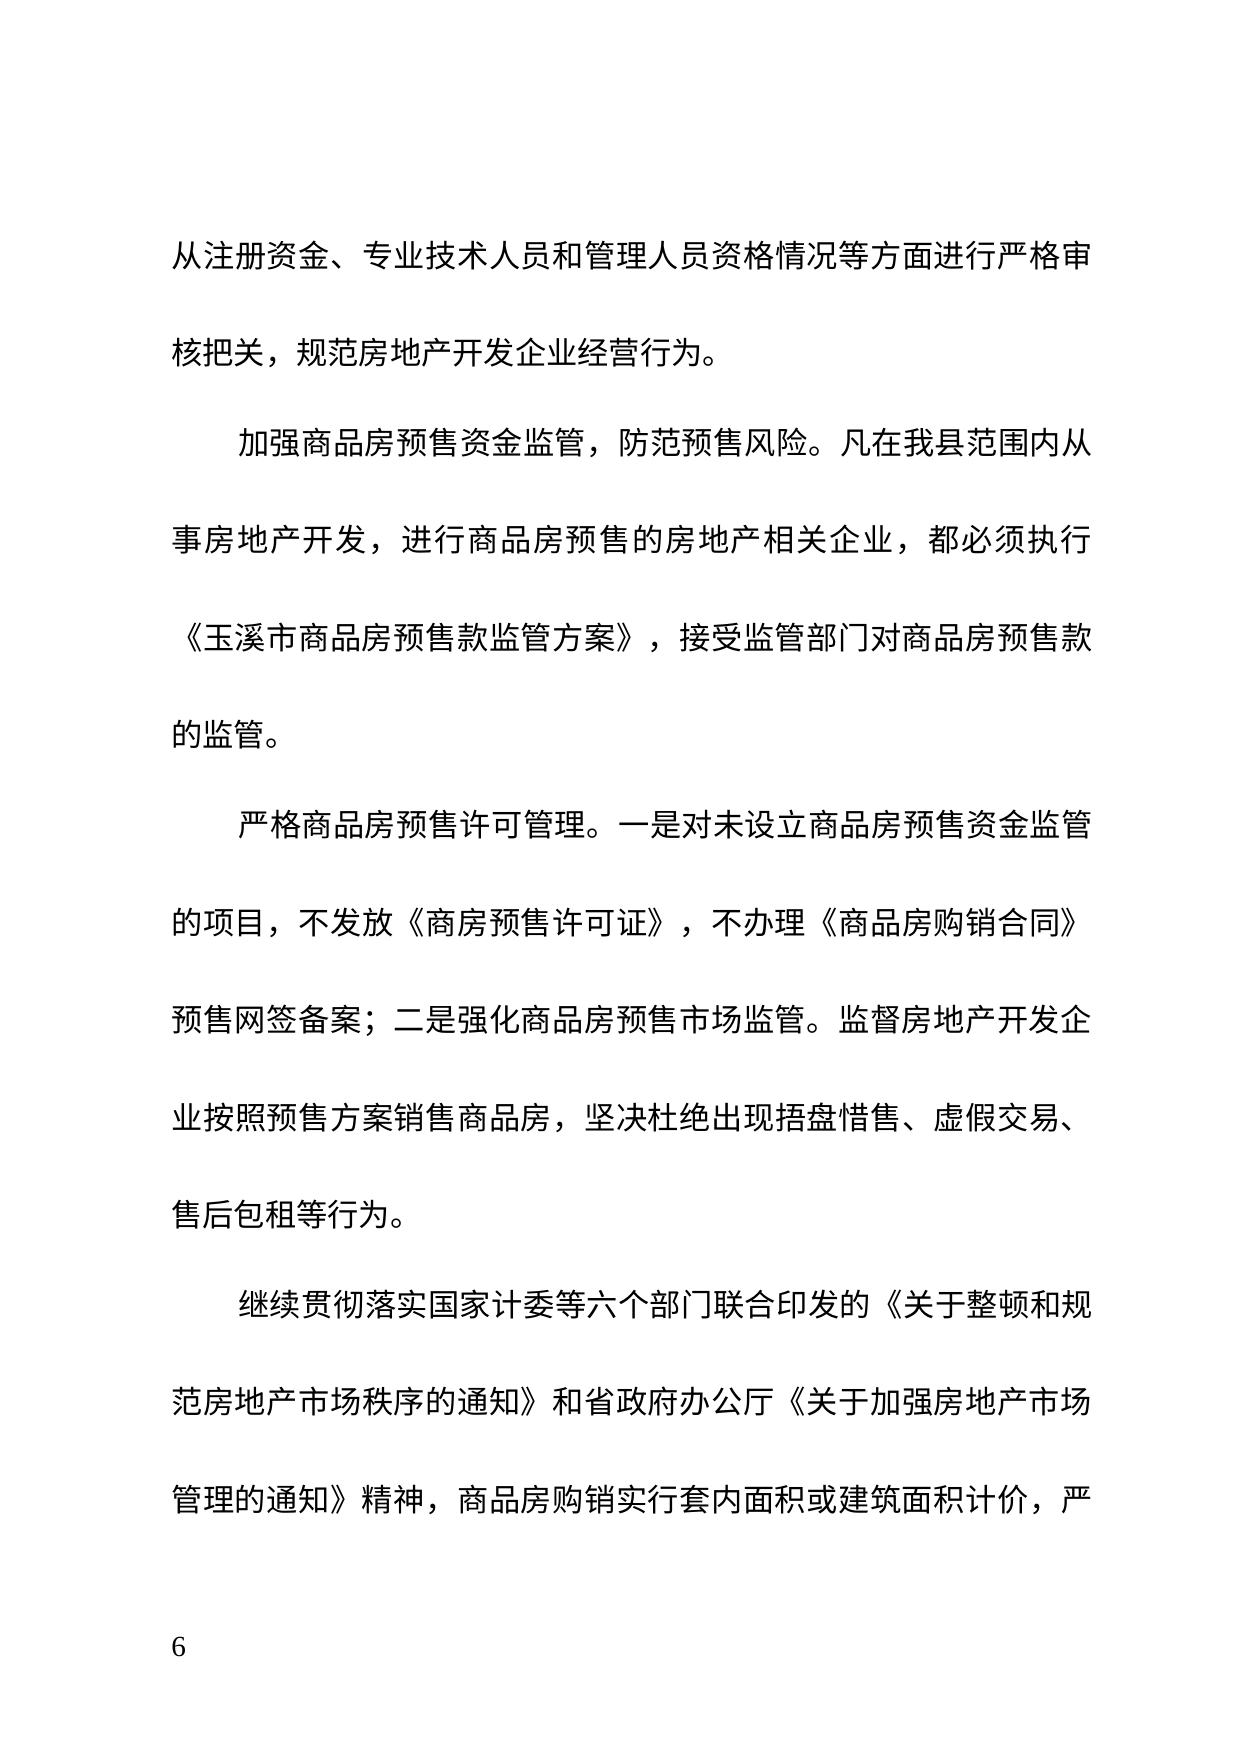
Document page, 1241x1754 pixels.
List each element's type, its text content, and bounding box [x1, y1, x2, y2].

text 严格商品房预售许可管理。一是对未设立商品房预售资金监管的项目，不发放《商房预售许可证》，不办理《商品房购销合同》预售网签备案；二是强化商品房预售市场监管。监督房地产开发企业按照预售方案销售商品房，坚决杜绝出现捂盘惜售、虚假交易、售后包租等行为。 [171, 790, 1092, 1245]
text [171, 221, 1092, 383]
text 加强商品房预售资金监管，防范预售风险。凡在我县范围内从事房地产开发，进行商品房预售的房地产相关企业，都必须执行《玉溪市商品房预售款监管方案》，接受监管部门对商品房预售款的监管。 [171, 408, 1092, 766]
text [171, 1270, 1092, 1530]
